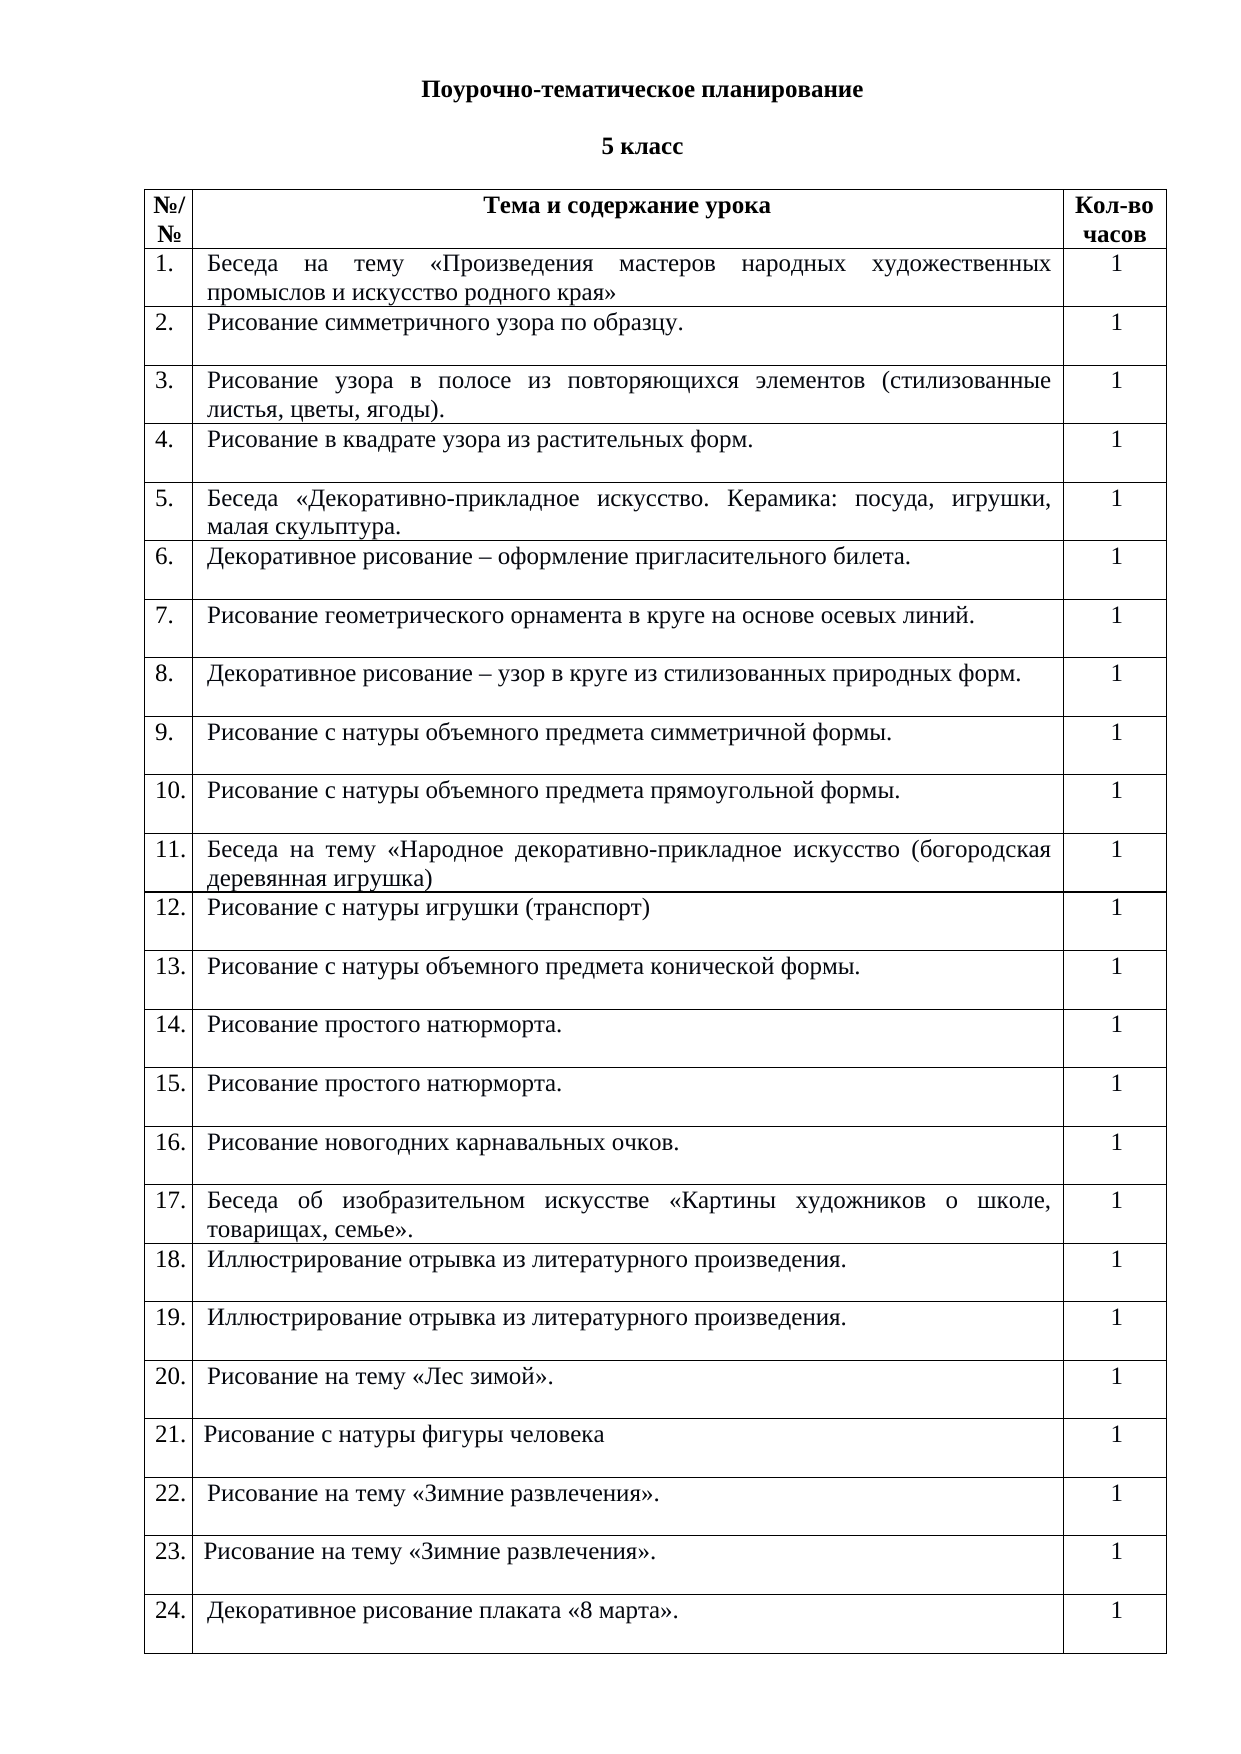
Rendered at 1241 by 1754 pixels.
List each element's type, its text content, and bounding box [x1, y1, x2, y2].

table_cell 1 [1064, 483, 1166, 540]
table_cell [145, 249, 192, 306]
table_cell [145, 1361, 192, 1418]
table_cell 1 [1064, 307, 1166, 364]
table_cell Рисование с натуры игрушки (транспорт) [193, 893, 1063, 950]
table_cell [145, 1068, 192, 1126]
table_cell Рисование с натуры фигуры человека [193, 1419, 1063, 1477]
table_cell 1 [1064, 424, 1166, 482]
table_cell 1 [1064, 717, 1166, 774]
table_cell Рисование геометрического орнамента в круге на основе осевых линий. [193, 600, 1063, 657]
table_cell [145, 1419, 192, 1477]
table_cell [145, 1127, 192, 1184]
table_cell [145, 893, 192, 950]
table_cell Иллюстрирование отрывка из литературного произведения. [193, 1244, 1063, 1301]
table_cell [145, 834, 192, 891]
table_cell 1 [1064, 1010, 1166, 1067]
table_cell 1 [1064, 951, 1166, 1008]
table_cell 1 [1064, 1127, 1166, 1184]
table_cell [145, 1302, 192, 1360]
table_cell Рисование в квадрате узора из растительных форм. [193, 424, 1063, 482]
table_cell [145, 1478, 192, 1535]
table_cell [145, 483, 192, 540]
table_cell 1 [1064, 1595, 1166, 1652]
table_cell Декоративное рисование плаката «8 марта». [193, 1595, 1063, 1652]
table_cell [145, 541, 192, 599]
table_cell [145, 1244, 192, 1301]
table_cell 1 [1064, 1361, 1166, 1418]
text Поурочно-тематическое планирование [118, 74, 1166, 103]
table_cell 1 [1064, 834, 1166, 891]
table_cell [145, 1536, 192, 1594]
table_cell [145, 307, 192, 364]
table_cell Беседа на тему «Произведения мастеров народных художественных промыслов и искусство родного края» [193, 249, 1063, 306]
table_cell [145, 1010, 192, 1067]
table_cell Рисование на тему «Зимние развлечения». [193, 1478, 1063, 1535]
table_cell 1 [1064, 1536, 1166, 1594]
table_cell Рисование узора в полосе из повторяющихся элементов (стилизованные листья, цветы, ягоды). [193, 366, 1063, 423]
table_cell Рисование простого натюрморта. [193, 1010, 1063, 1067]
table_cell 1 [1064, 541, 1166, 599]
table_cell Рисование с натуры объемного предмета конической формы. [193, 951, 1063, 1008]
table_cell Декоративное рисование – оформление пригласительного билета. [193, 541, 1063, 599]
table_cell Рисование новогодних карнавальных очков. [193, 1127, 1063, 1184]
table_cell 1 [1064, 658, 1166, 716]
table_cell Беседа на тему «Народное декоративно-прикладное искусство (богородская деревянная игрушка) [193, 834, 1063, 891]
table_cell Беседа «Декоративно-прикладное искусство. Керамика: посуда, игрушки, малая скульптура. [193, 483, 1063, 540]
table_cell 1 [1064, 893, 1166, 950]
table_header Кол-во часов [1064, 190, 1166, 247]
table_cell [145, 951, 192, 1008]
table_cell [145, 775, 192, 833]
table_cell [145, 424, 192, 482]
table_cell 1 [1064, 1478, 1166, 1535]
text 5 класс [118, 131, 1166, 160]
table_cell [145, 1185, 192, 1243]
table_cell Рисование на тему «Лес зимой». [193, 1361, 1063, 1418]
table_cell Иллюстрирование отрывка из литературного произведения. [193, 1302, 1063, 1360]
table_cell 1 [1064, 249, 1166, 306]
table_cell Рисование симметричного узора по образцу. [193, 307, 1063, 364]
table_cell 1 [1064, 366, 1166, 423]
table_cell Рисование с натуры объемного предмета симметричной формы. [193, 717, 1063, 774]
table_cell Рисование простого натюрморта. [193, 1068, 1063, 1126]
table_cell 1 [1064, 1302, 1166, 1360]
table_cell 1 [1064, 1185, 1166, 1243]
table_cell [145, 366, 192, 423]
table_cell [145, 717, 192, 774]
table_cell Декоративное рисование – узор в круге из стилизованных природных форм. [193, 658, 1063, 716]
table_cell [145, 1595, 192, 1652]
table_cell [145, 600, 192, 657]
table_cell 1 [1064, 1244, 1166, 1301]
table_cell Рисование с натуры объемного предмета прямоугольной формы. [193, 775, 1063, 833]
table_header №/№ [145, 190, 192, 247]
table_cell Рисование на тему «Зимние развлечения». [193, 1536, 1063, 1594]
table_header Тема и содержание урока [193, 190, 1063, 247]
table_cell 1 [1064, 600, 1166, 657]
table_cell 1 [1064, 775, 1166, 833]
table_cell 1 [1064, 1068, 1166, 1126]
table_cell 1 [1064, 1419, 1166, 1477]
table_cell Беседа об изобразительном искусстве «Картины художников о школе, товарищах, семье». [193, 1185, 1063, 1243]
table_cell [145, 658, 192, 716]
